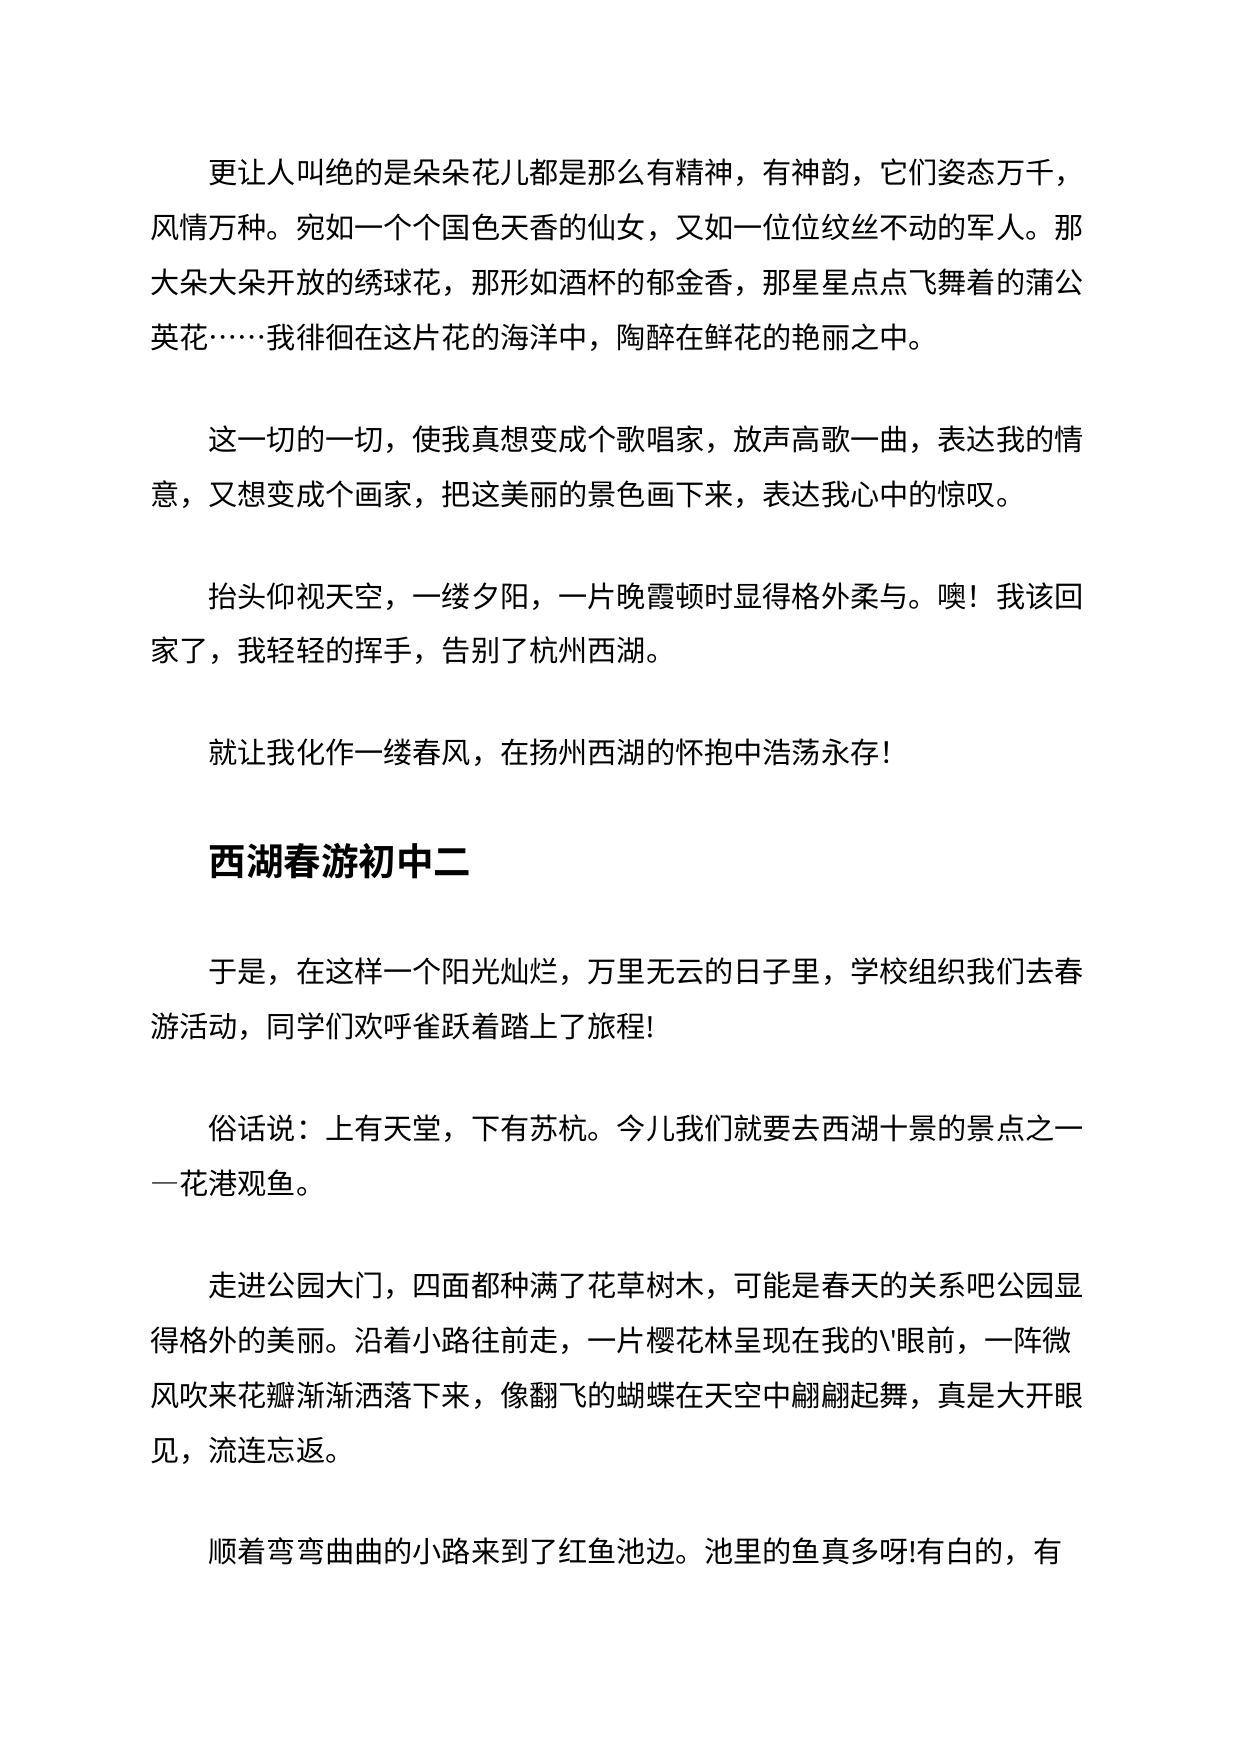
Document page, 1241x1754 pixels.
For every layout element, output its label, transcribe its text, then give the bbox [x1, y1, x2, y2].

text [150, 1529, 1090, 1571]
text 就让我化作一缕春风，在扬州西湖的怀抱中浩荡永存！ [150, 730, 1090, 772]
text 于是，在这样一个阳光灿烂，万里无云的日子里，学校组织我们去春游活动，同学们欢呼雀跃着踏上了旅程! [150, 949, 1090, 1046]
text 走进公园大门，四面都种满了花草树木，可能是春天的关系吧公园显得格外的美丽。沿着小路往前走，一片樱花林呈现在我的\'眼前，一阵微风吹来花瓣渐渐洒落下来，像翻飞的蝴蝶在天空中翩翩起舞，真是大开眼见，流连忘返。 [150, 1262, 1090, 1469]
text 俗话说：上有天堂，下有苏杭。今儿我们就要去西湖十景的景点之一—花港观鱼。 [150, 1106, 1090, 1203]
text 抬头仰视天空，一缕夕阳，一片晚霞顿时显得格外柔与。噢！我该回家了，我轻轻的挥手，告别了杭州西湖。 [150, 573, 1090, 670]
text 更让人叫绝的是朵朵花儿都是那么有精神，有神韵，它们姿态万千，风情万种。宛如一个个国色天香的仙女，又如一位位纹丝不动的军人。那大朵大朵开放的绣球花，那形如酒杯的郁金香，那星星点点飞舞着的蒲公英花……我徘徊在这片花的海洋中，陶醉在鲜花的艳丽之中。 [150, 150, 1090, 357]
text 这一切的一切，使我真想变成个歌唱家，放声高歌一曲，表达我的情意，又想变成个画家，把这美丽的景色画下来，表达我心中的惊叹。 [150, 416, 1090, 514]
text 西湖春游初中二 [150, 832, 1090, 886]
